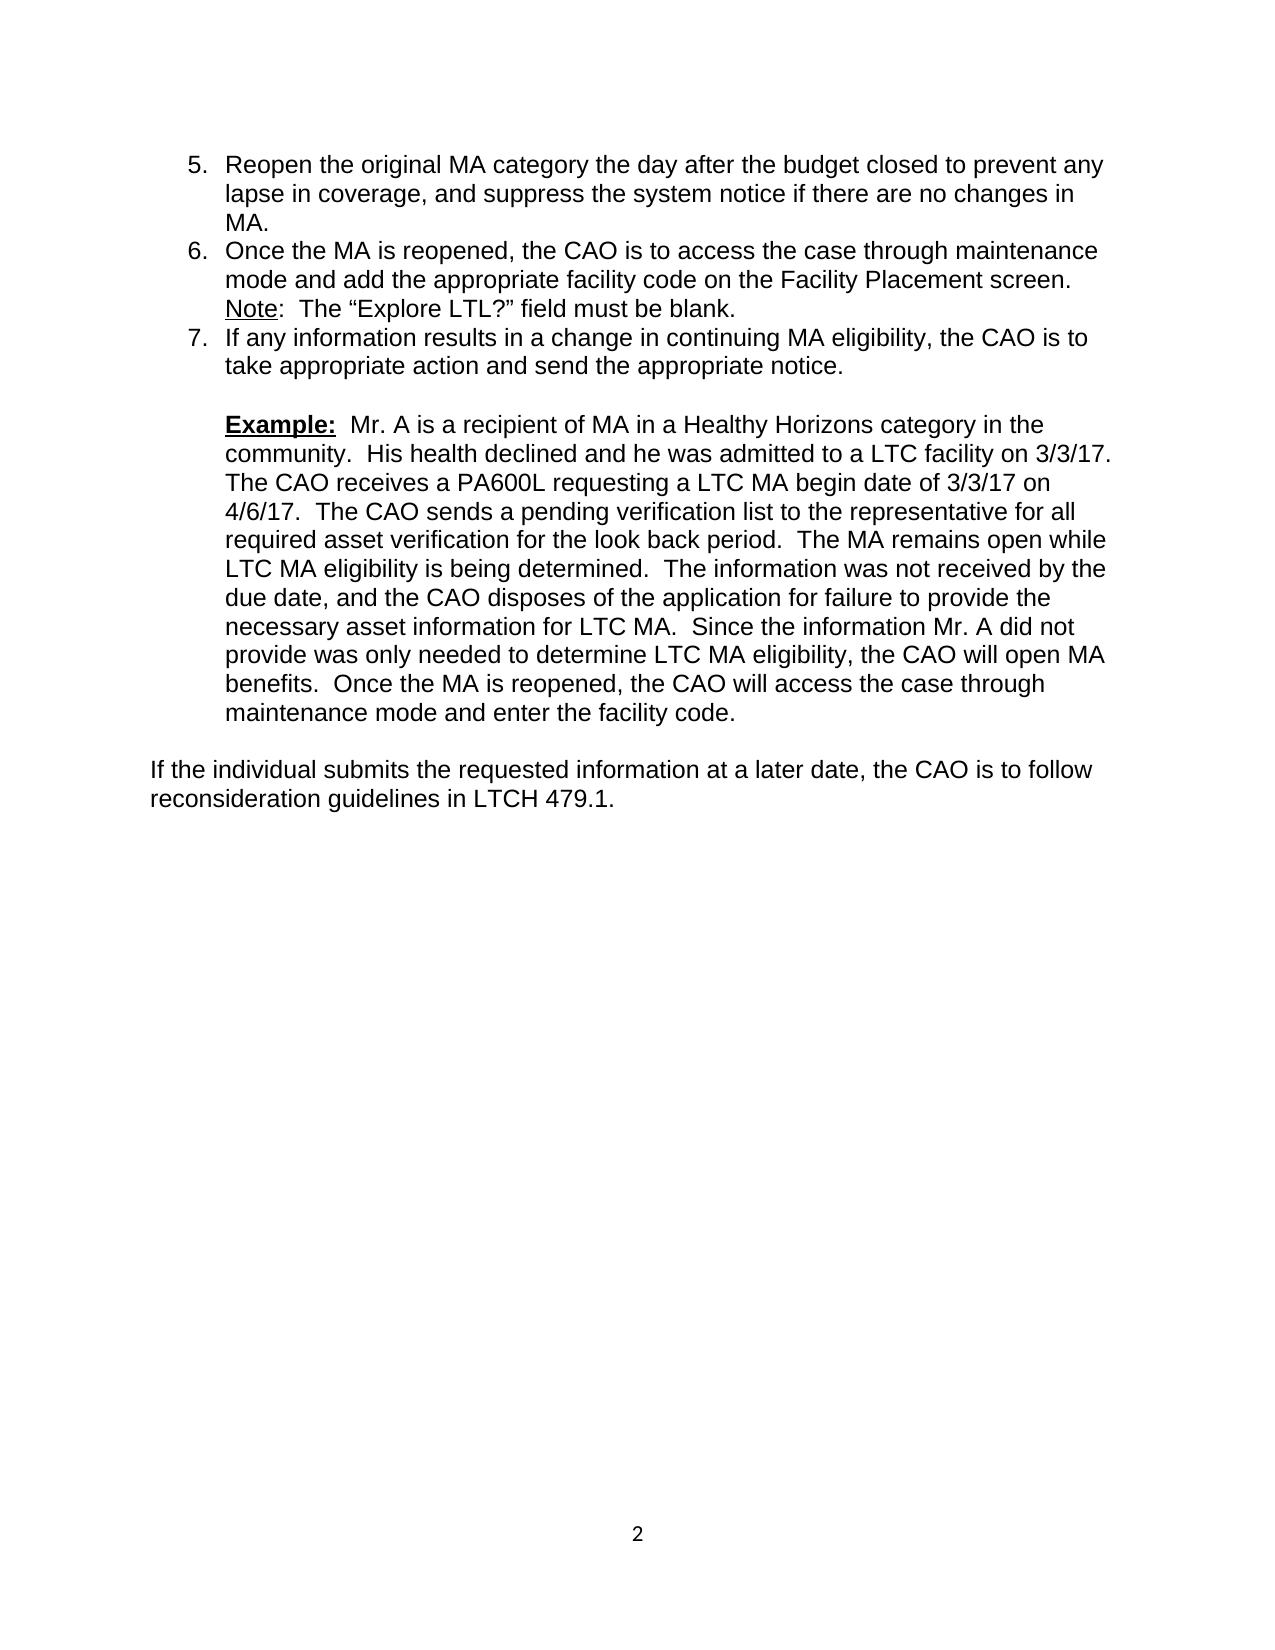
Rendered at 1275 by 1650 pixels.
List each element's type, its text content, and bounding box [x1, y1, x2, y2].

list Reopen the original MA category the day after the budget closed to prevent any lapse in coverage, and suppress the system notice if there are no changes in MA. [187, 150, 1125, 236]
text If the individual submits the requested information at a later date, the CAO is to follow reconsideration guidelines in LTCH 479.1. [150, 756, 1125, 813]
list Once the MA is reopened, the CAO is to access the case through maintenance mode and add the appropriate facility code on the Facility Placement screen. Note: The “Explore LTL?” field must be blank. [187, 236, 1125, 322]
list If any information results in a change in continuing MA eligibility, the CAO is to take appropriate action and send the appropriate notice. [187, 322, 1125, 380]
text Example: Mr. A is a recipient of MA in a Healthy Horizons category in the community. His health declined and he was admitted to a LTC facility on 3/3/17. The CAO receives a PA600L requesting a LTC MA begin date of 3/3/17 on 4/6/17. The CAO sends a pending verification list to the representative for all required asset verification for the look back period. The MA remains open while LTC MA eligibility is being determined. The information was not received by the due date, and the CAO disposes of the application for failure to provide the necessary asset information for LTC MA. Since the information Mr. A did not provide was only needed to determine LTC MA eligibility, the CAO will open MA benefits. Once the MA is reopened, the CAO will access the case through maintenance mode and enter the facility code. [225, 411, 1125, 727]
